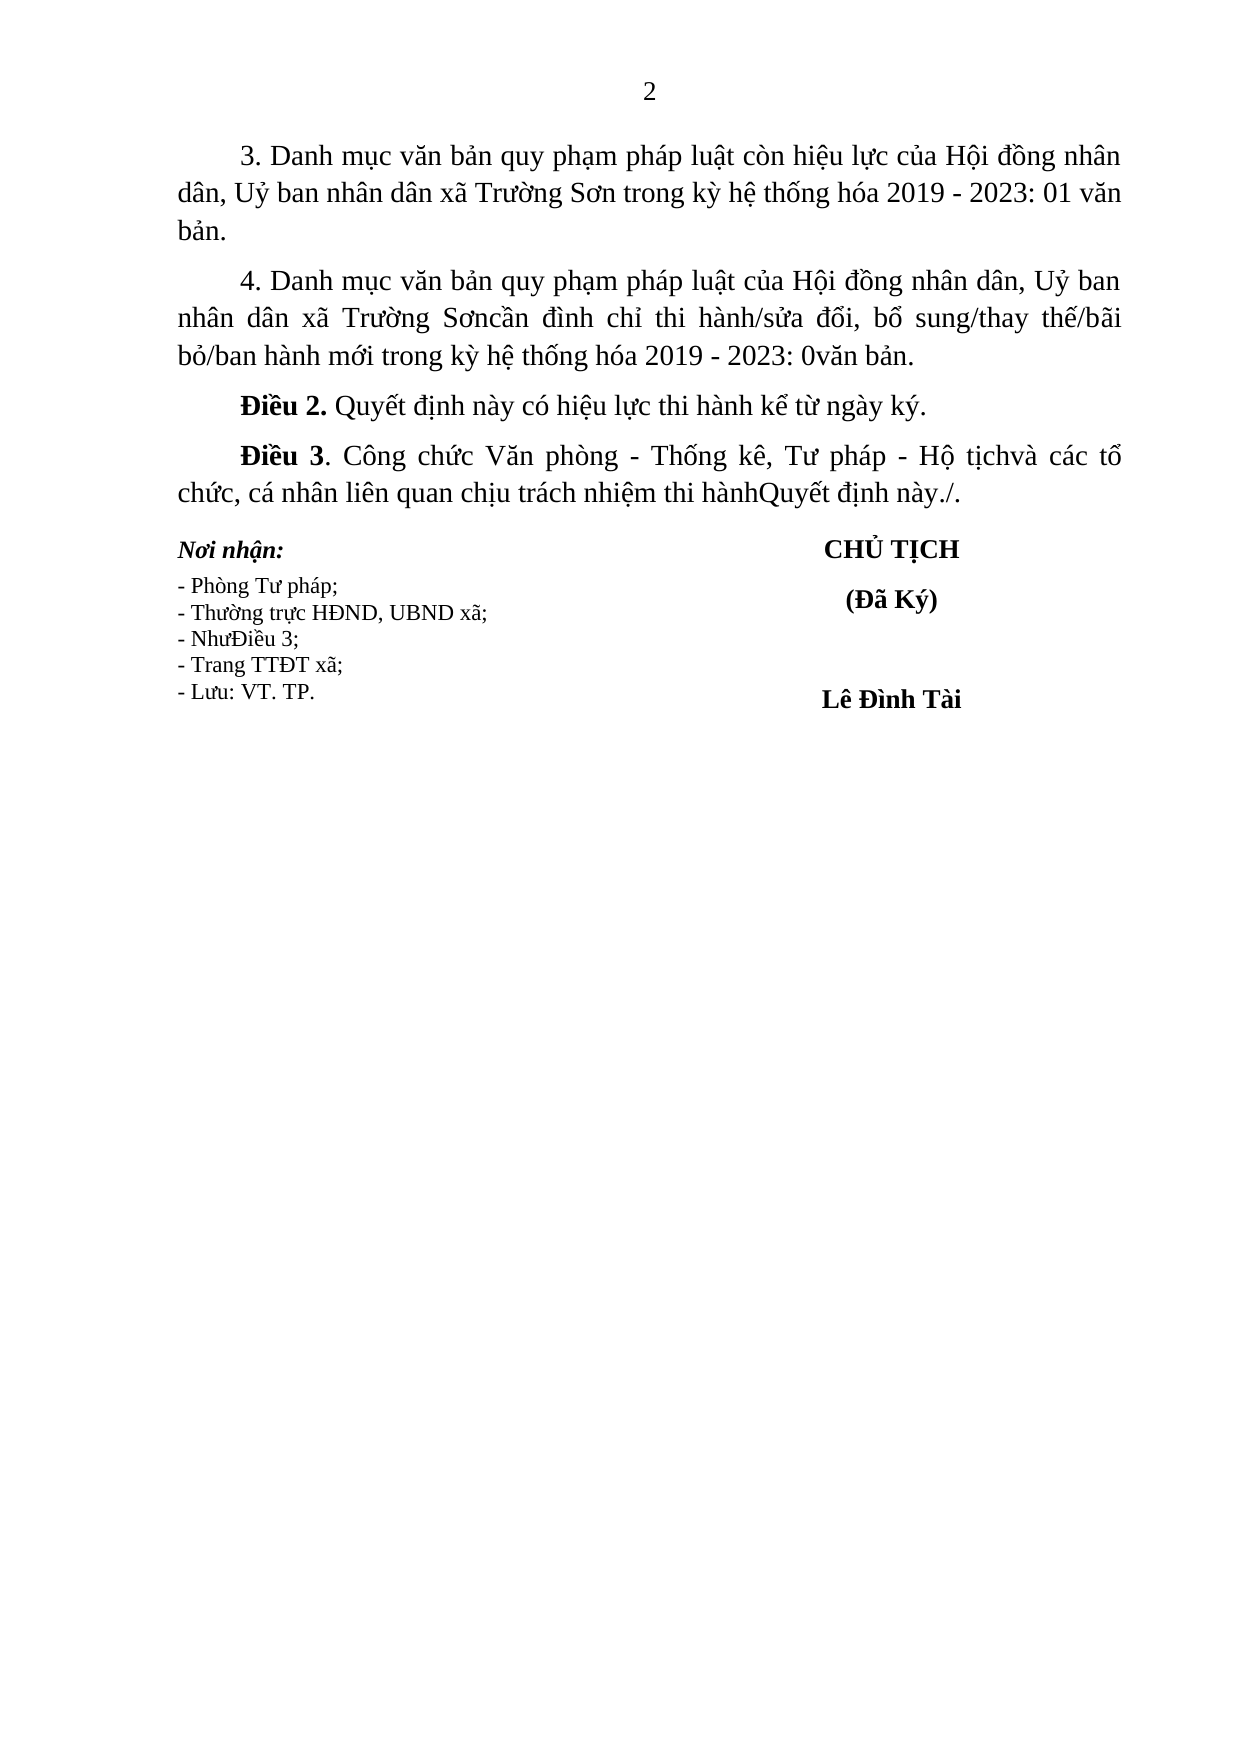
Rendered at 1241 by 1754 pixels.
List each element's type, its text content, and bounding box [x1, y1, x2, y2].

text 3. Danh mục văn bản quy phạm pháp luật còn hiệu lực của Hội đồng nhân dân, Uỷ ban nhân dân xã Trường Sơn trong kỳ hệ thống hóa 2019 - 2023: 01 văn bản. [177, 135, 1122, 247]
table_header CHỦ TỊCH (Đã Ký) Lê Đình Tài [650, 516, 1133, 910]
text Điều 2. Quyết định này có hiệu lực thi hành kể từ ngày ký. [177, 385, 1122, 422]
table_header Nơi nhận: - Phòng Tư pháp; - Thường trực HĐND, UBND xã; - NhưĐiều 3; - Trang TTĐT xã; - Lưu: VT. TP. [166, 516, 650, 910]
text 4. Danh mục văn bản quy phạm pháp luật của Hội đồng nhân dân, Uỷ ban nhân dân xã Trường Sơncần đình chỉ thi hành/sửa đổi, bổ sung/thay thế/bãi bỏ/ban hành mới trong kỳ hệ thống hóa 2019 - 2023: 0văn bản. [177, 260, 1122, 372]
text Điều 3. Công chức Văn phòng - Thống kê, Tư pháp - Hộ tịchvà các tổ chức, cá nhân liên quan chịu trách nhiệm thi hànhQuyết định này./. [177, 435, 1122, 510]
